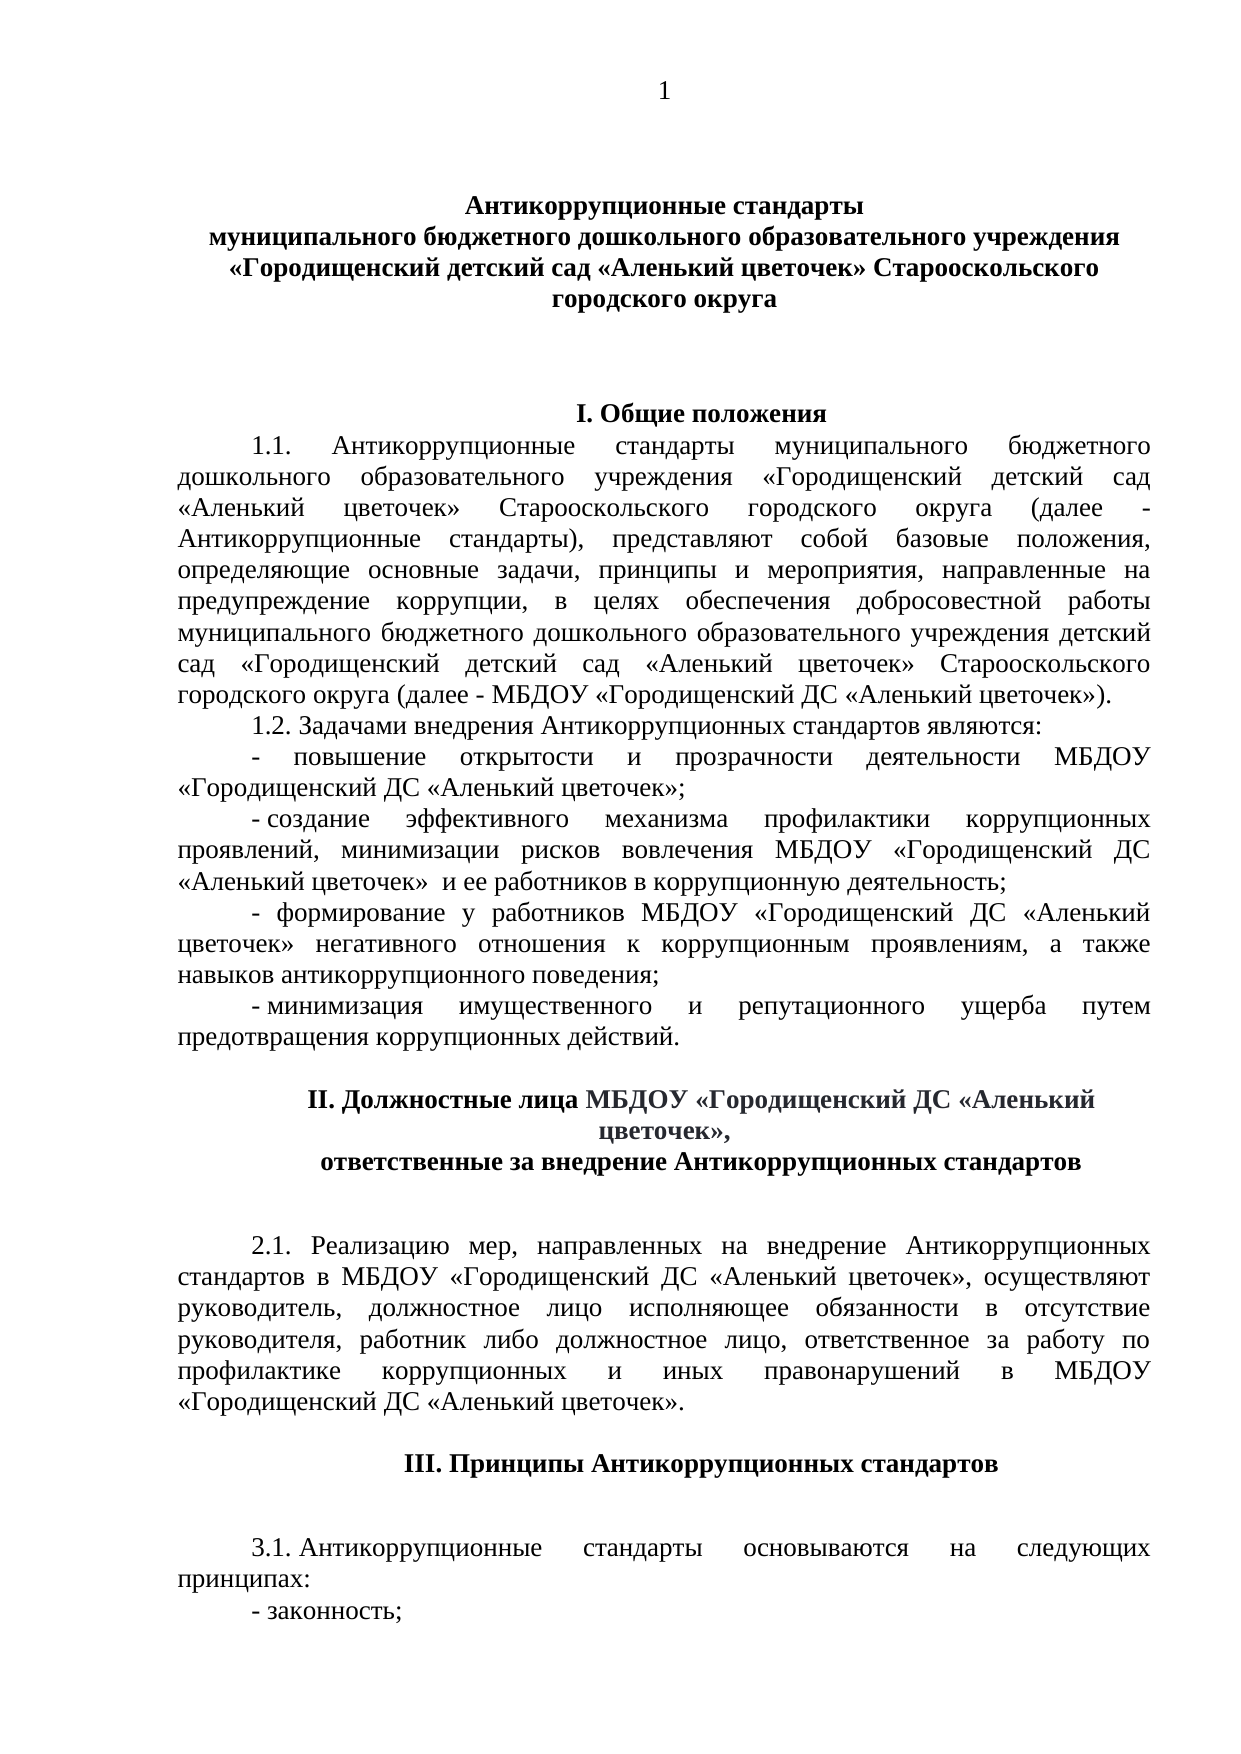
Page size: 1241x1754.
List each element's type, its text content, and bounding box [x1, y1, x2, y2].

subtitle III. Принципы Антикоррупционных стандартов [177, 1447, 1152, 1478]
text 1.1. Антикоррупционные стандарты муниципального бюджетного дошкольного образовательного учреждения «Городищенский детский сад «Аленький цветочек» Старооскольского городского округа (далее - Антикоррупционные стандарты), представляют собой базовые положения, определяющие основные задачи, принципы и мероприятия, направленные на предупреждение коррупции, в целях обеспечения добросовестной работы муниципального бюджетного дошкольного образовательного учреждения детский сад «Городищенский детский сад «Аленький цветочек» Старооскольского городского округа (далее - МБДОУ «Городищенский ДС «Аленький цветочек»). [177, 429, 1152, 709]
text - создание эффективного механизма профилактики коррупционных проявлений, минимизации рисков вовлечения МБДОУ «Городищенский ДС «Аленький цветочек» и ее работников в коррупционную деятельность; [177, 802, 1152, 896]
text - формирование у работников МБДОУ «Городищенский ДС «Аленький цветочек» негативного отношения к коррупционным проявлениям, а также навыков антикоррупционного поведения; [177, 896, 1152, 989]
text муниципального бюджетного дошкольного образовательного учреждения «Городищенский детский сад «Аленький цветочек» Старооскольского городского округа [177, 220, 1152, 313]
text - законность; [177, 1594, 1152, 1625]
text 1.2. Задачами внедрения Антикоррупционных стандартов являются: [177, 709, 1152, 740]
text Антикоррупционные стандарты [177, 189, 1152, 220]
subtitle II. Должностные лица МБДОУ «Городищенский ДС «Аленький цветочек», [177, 1083, 1152, 1145]
subtitle ответственные за внедрение Антикоррупционных стандартов [177, 1145, 1152, 1176]
subtitle I. Общие положения [177, 398, 1152, 429]
text - повышение открытости и прозрачности деятельности МБДОУ «Городищенский ДС «Аленький цветочек»; [177, 740, 1152, 802]
text - минимизация имущественного и репутационного ущерба путем предотвращения коррупционных действий. [177, 989, 1152, 1052]
text 2.1. Реализацию мер, направленных на внедрение Антикоррупционных стандартов в МБДОУ «Городищенский ДС «Аленький цветочек», осуществляют руководитель, должностное лицо исполняющее обязанности в отсутствие руководителя, работник либо должностное лицо, ответственное за работу по профилактике коррупционных и иных правонарушений в МБДОУ «Городищенский ДС «Аленький цветочек». [177, 1229, 1152, 1416]
text 3.1. Антикоррупционные стандарты основываются на следующих принципах: [177, 1531, 1152, 1594]
